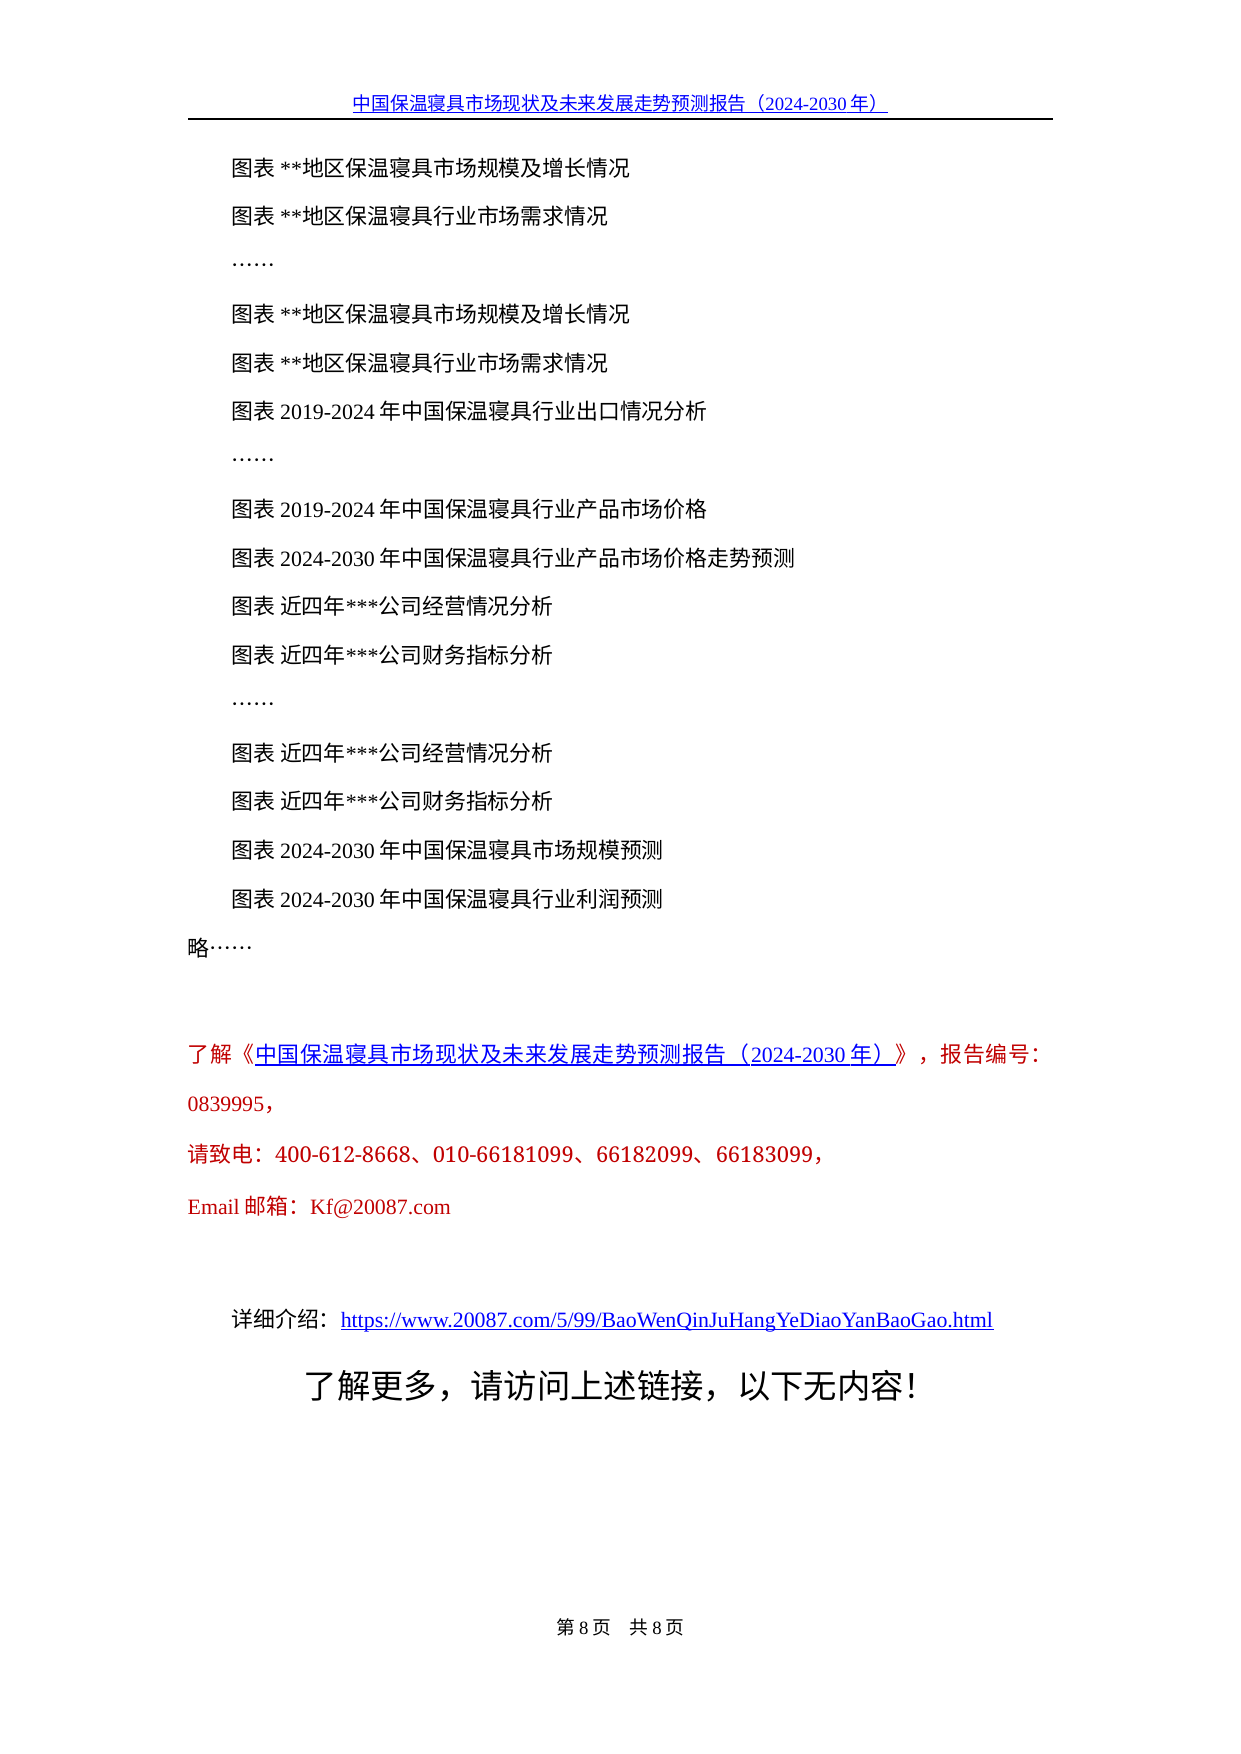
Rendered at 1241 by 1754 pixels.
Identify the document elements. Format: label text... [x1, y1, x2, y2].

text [187, 150, 1053, 963]
text 了解《中国保温寝具市场现状及未来发展走势预测报告（2024-2030年）》，报告编号：0839995， [187, 1037, 1053, 1118]
text Email邮箱：Kf@20087.com [187, 1188, 1053, 1221]
title 了解更多，请访问上述链接，以下无内容！ [187, 1351, 1053, 1416]
text 详细介绍：https://www.20087.com/5/99/BaoWenQinJuHangYeDiaoYanBaoGao.html [187, 1301, 1053, 1334]
text 请致电：400-612-8668、010-66181099、66182099、66183099， [187, 1137, 1053, 1169]
